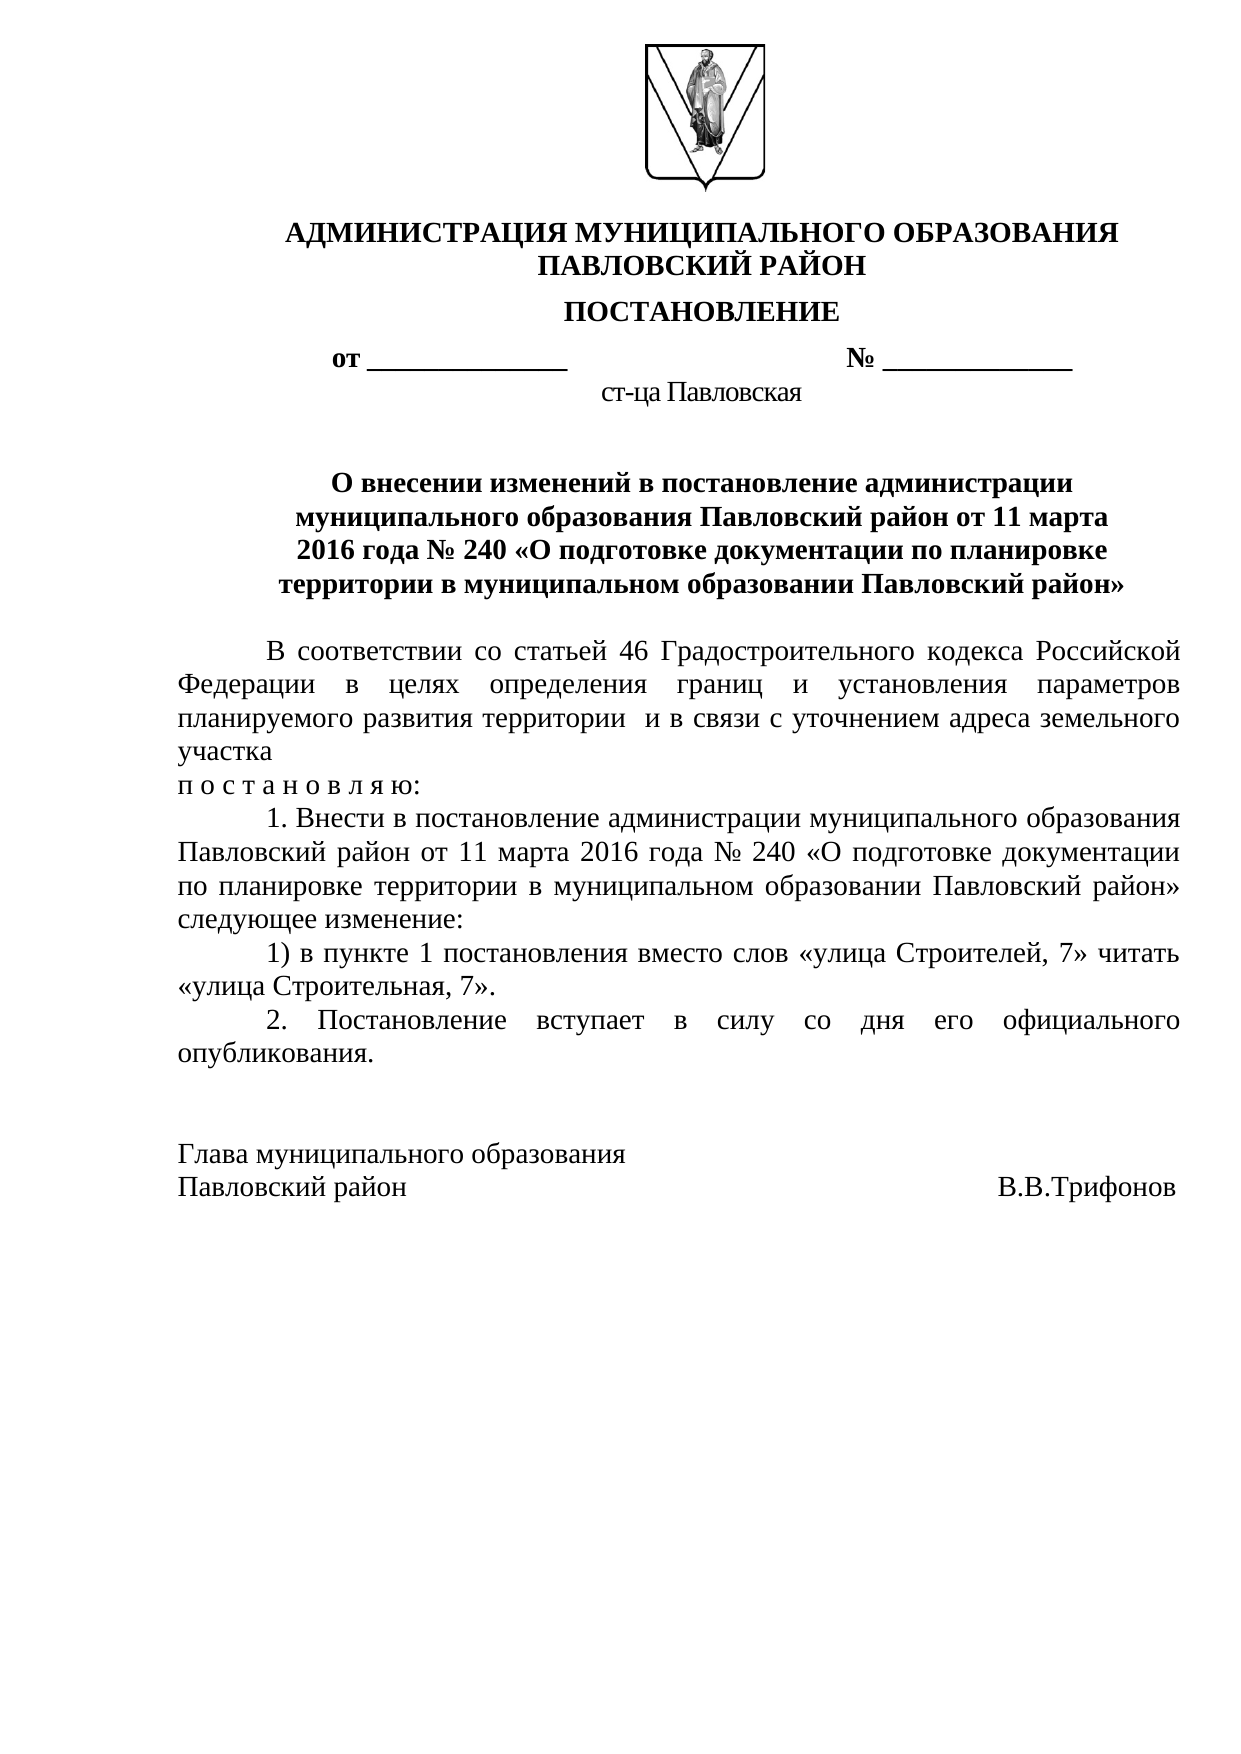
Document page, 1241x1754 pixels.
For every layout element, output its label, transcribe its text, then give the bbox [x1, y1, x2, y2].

text территории в муниципальном образовании Павловский район» [177, 566, 1152, 599]
picture [645, 44, 765, 192]
text Павловский район В.В.Трифонов [177, 1169, 1181, 1203]
text В соответствии со статьей 46 Градостроительного кодекса Российской Федерации в целях определения границ и установления параметров планируемого развития территории и в связи с уточнением адреса земельного участка [177, 633, 1181, 767]
text 2016 года № 240 «О подготовке документации по планировке [177, 532, 1152, 566]
list 1) в пункте 1 постановления вместо слов «улица Строителей, 7» читать «улица Строительная, 7». [177, 935, 1181, 1002]
text Глава муниципального образования [177, 1136, 1181, 1169]
text муниципального образования Павловский район от 11 марта [177, 499, 1152, 532]
text ПАВЛОВСКИЙ РАЙОН [177, 248, 1152, 282]
text ст-ца Павловская [177, 374, 1152, 408]
text О внесении изменений в постановление администрации [177, 465, 1152, 499]
text от ______________ № _____________ [177, 341, 1152, 374]
text п о с т а н о в л я ю: [177, 767, 1181, 801]
list Внести в постановление администрации муниципального образования Павловский район от 11 марта 2016 года № 240 «О подготовке документации по планировке территории в муниципальном образовании Павловский район» следующее изменение: [177, 801, 1181, 935]
text АДМИНИСТРАЦИЯ МУНИЦИПАЛЬНОГО ОБРАЗОВАНИЯ [177, 215, 1152, 248]
text ПОСТАНОВЛЕНИЕ [177, 294, 1152, 328]
text 2. Постановление вступает в силу со дня его официального опубликования. [177, 1002, 1181, 1069]
